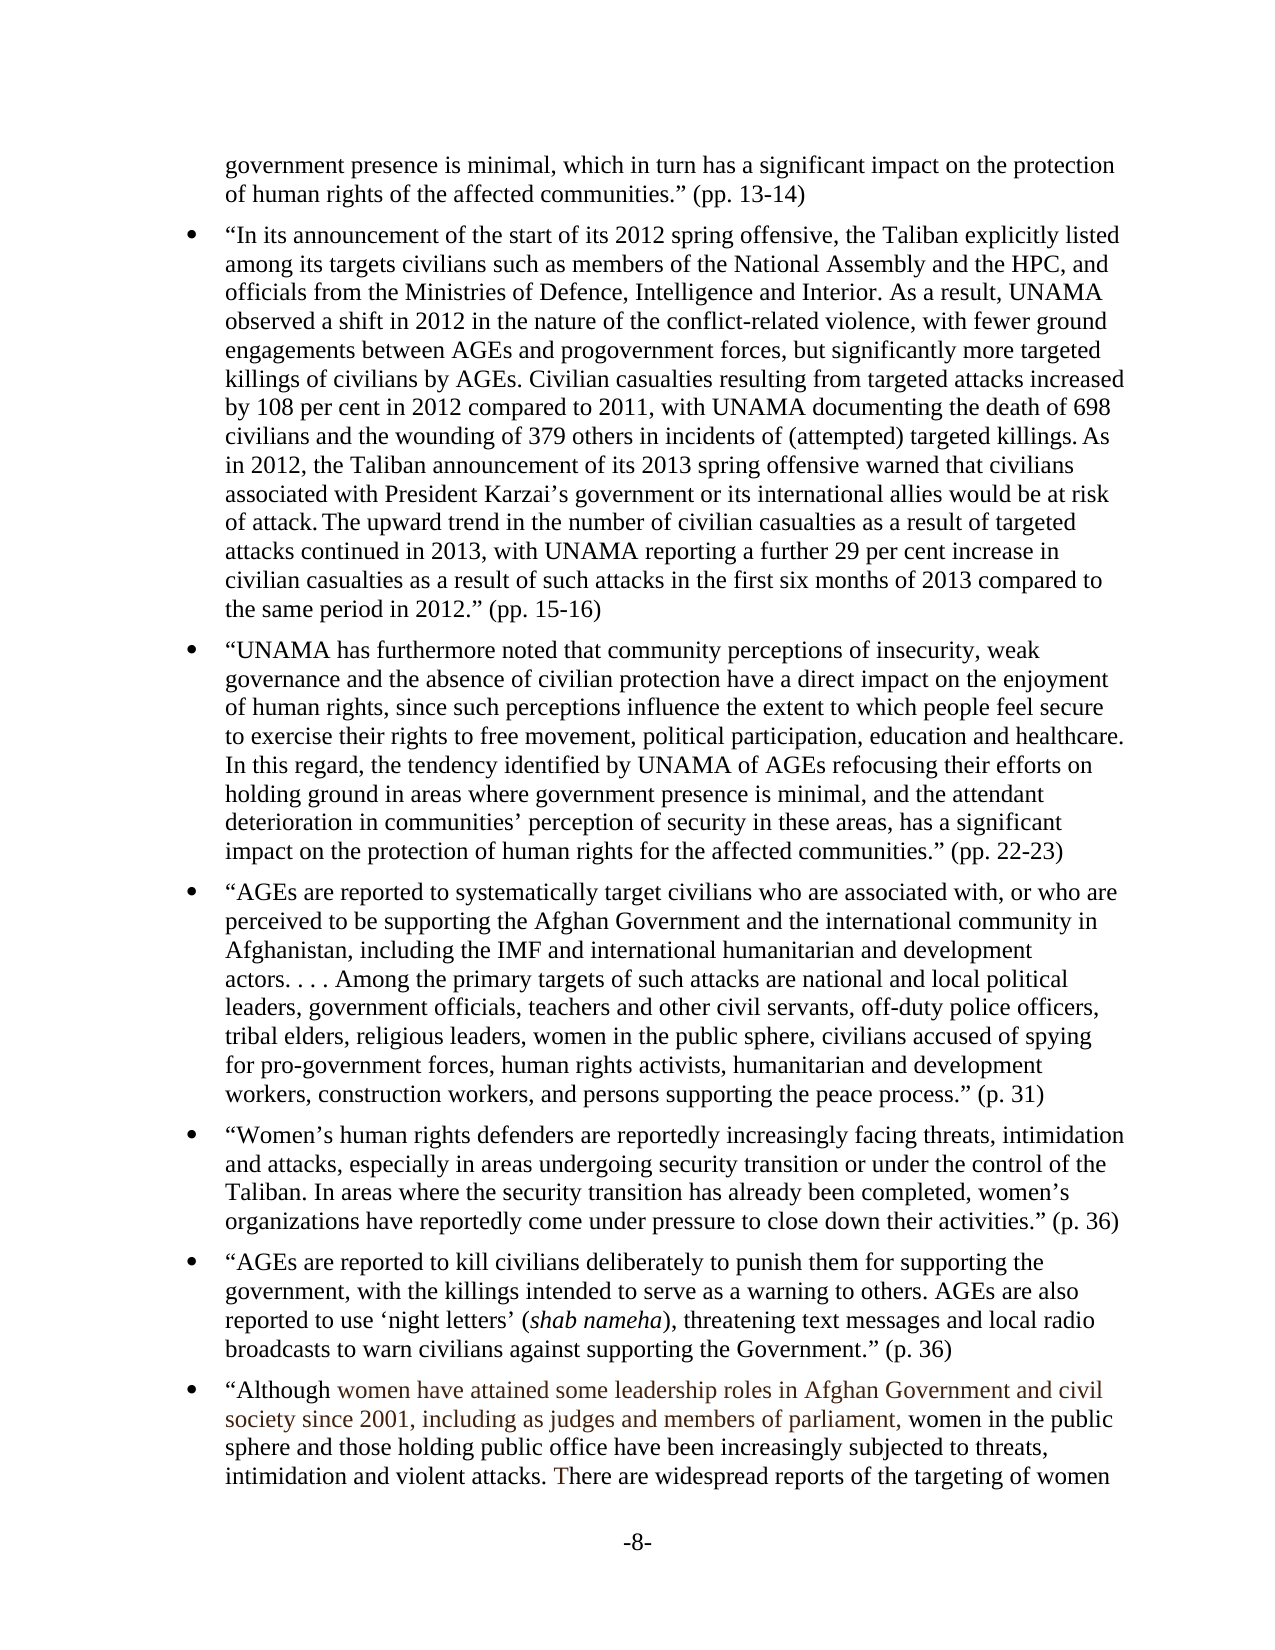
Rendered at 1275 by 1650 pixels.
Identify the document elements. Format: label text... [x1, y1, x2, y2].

text “AGEs are reported to kill civilians deliberately to punish them for supporting the government, with the killings intended to serve as a warning to others. AGEs are also reported to use ‘night letters’ (shab nameha), threatening text messages and local radio broadcasts to warn civilians against supporting the Government.” (p. 36) [187, 1247, 1125, 1362]
text “AGEs are reported to systematically target civilians who are associated with, or who are perceived to be supporting the Afghan Government and the international community in Afghanistan, including the IMF and international humanitarian and development actors. . . . Among the primary targets of such attacks are national and local political leaders, government officials, teachers and other civil servants, off-duty police officers, tribal elders, religious leaders, women in the public sphere, civilians accused of spying for pro-government forces, human rights activists, humanitarian and development workers, construction workers, and persons supporting the peace process.” (p. 31) [187, 877, 1125, 1107]
text “In its announcement of the start of its 2012 spring offensive, the Taliban explicitly listed among its targets civilians such as members of the National Assembly and the HPC, and officials from the Ministries of Defence, Intelligence and Interior. As a result, UNAMA observed a shift in 2012 in the nature of the conflict-related violence, with fewer ground engagements between AGEs and progovernment forces, but significantly more targeted killings of civilians by AGEs. Civilian casualties resulting from targeted attacks increased by 108 per cent in 2012 compared to 2011, with UNAMA documenting the death of 698 civilians and the wounding of 379 others in incidents of (attempted) targeted killings. As in 2012, the Taliban announcement of its 2013 spring offensive warned that civilians associated with President Karzai’s government or its international allies would be at risk of attack. The upward trend in the number of civilian casualties as a result of targeted attacks continued in 2013, with UNAMA reporting a further 29 per cent increase in civilian casualties as a result of such attacks in the first six months of 2013 compared to the same period in 2012.” (pp. 15-16) [187, 220, 1125, 622]
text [187, 150, 1125, 207]
text “UNAMA has furthermore noted that community perceptions of insecurity, weak governance and the absence of civilian protection have a direct impact on the enjoyment of human rights, since such perceptions influence the extent to which people feel secure to exercise their rights to free movement, political participation, education and healthcare. In this regard, the tendency identified by UNAMA of AGEs refocusing their efforts on holding ground in areas where government presence is minimal, and the attendant deterioration in communities’ perception of security in these areas, has a significant impact on the protection of human rights for the affected communities.” (pp. 22-23) [187, 635, 1125, 865]
text “Women’s human rights defenders are reportedly increasingly facing threats, intimidation and attacks, especially in areas undergoing security transition or under the control of the Taliban. In areas where the security transition has already been completed, women’s organizations have reportedly come under pressure to close down their activities.” (p. 36) [187, 1120, 1125, 1235]
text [187, 1375, 1125, 1490]
